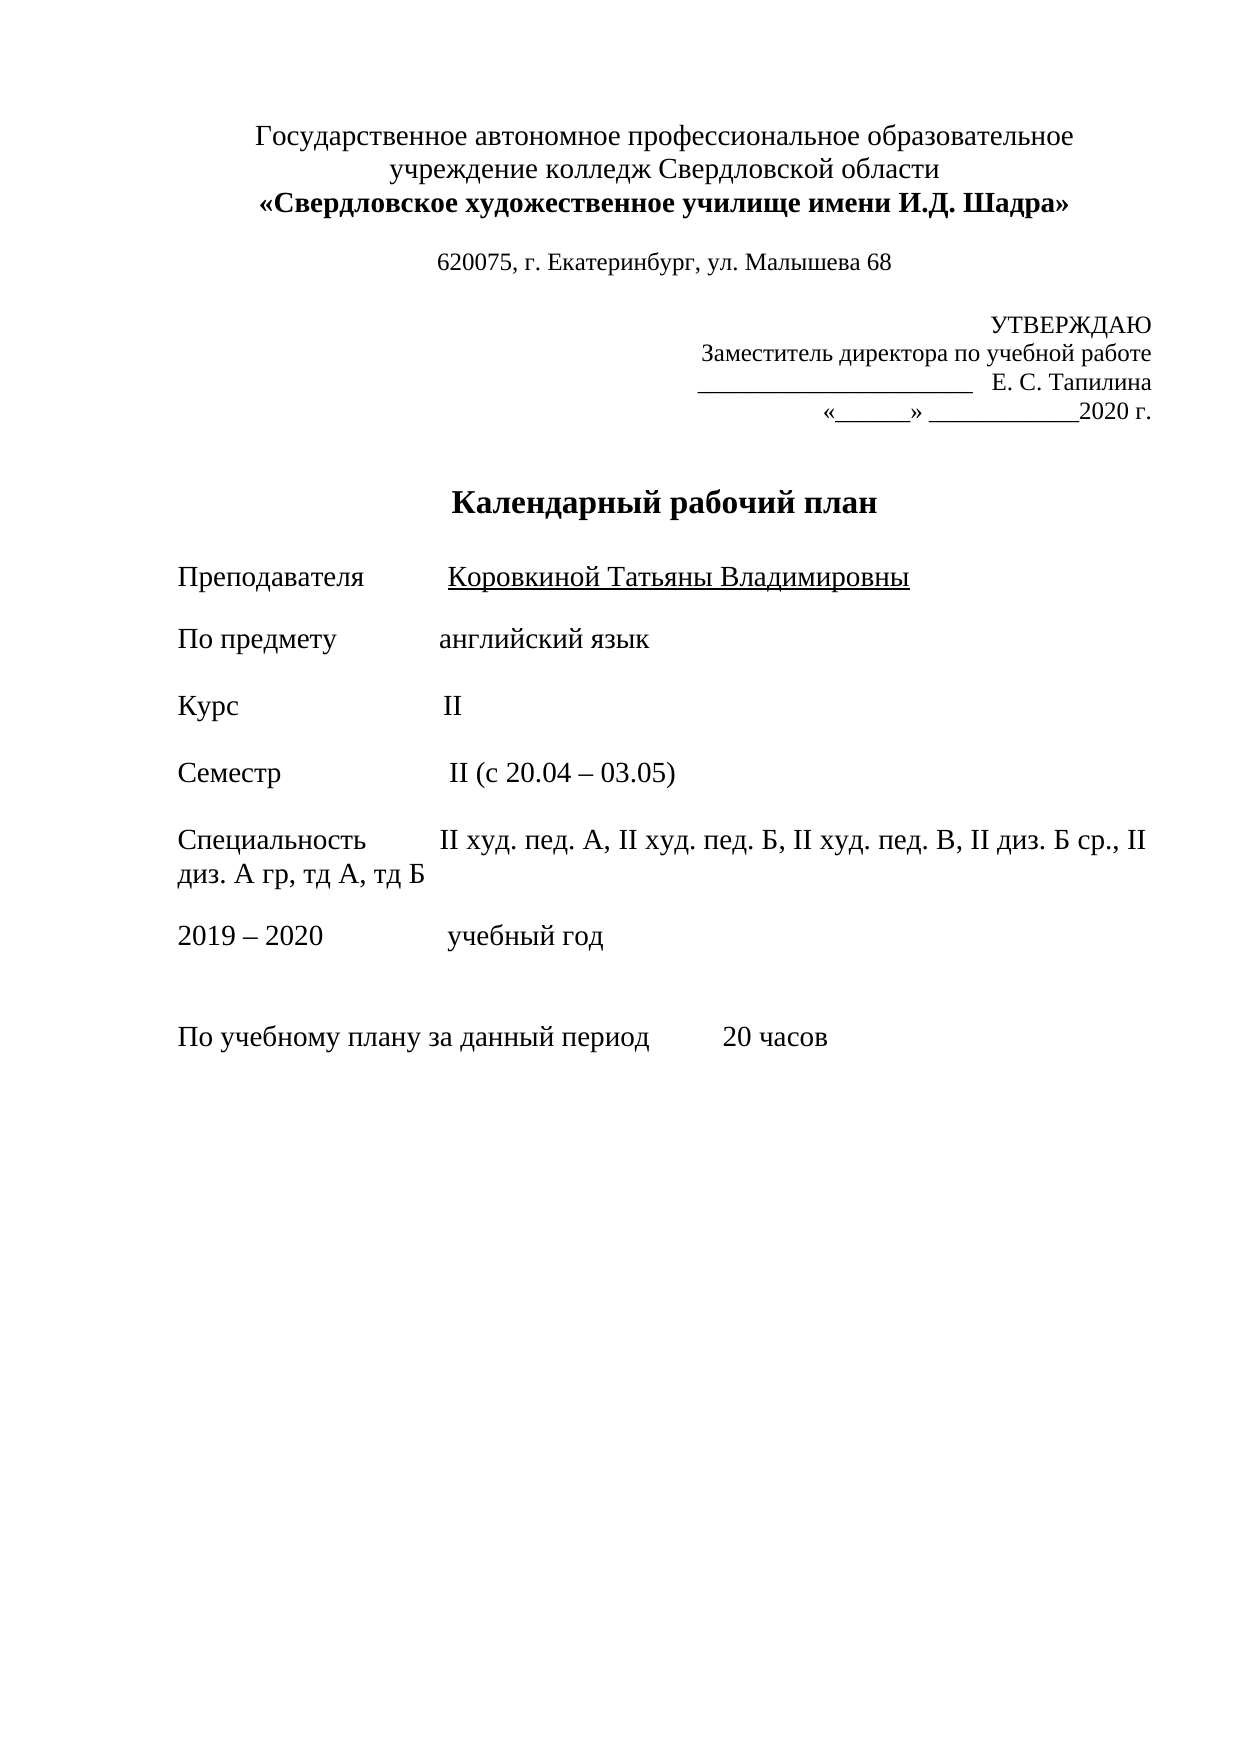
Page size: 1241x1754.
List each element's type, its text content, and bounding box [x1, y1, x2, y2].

text «Свердловское художественное училище имени И.Д. Шадра» [177, 185, 1152, 219]
text Специальность II худ. пед. А, II худ. пед. Б, II худ. пед. В, II диз. Б ср., II диз. А гр, тд А, тд Б [177, 822, 1152, 889]
text «______» ____________2020 г. [177, 396, 1152, 425]
text 2019 – 2020 учебный год [177, 918, 1152, 952]
text По учебному плану за данный период 20 часов [177, 1019, 1152, 1052]
text Семестр II (с 20.04 – 03.05) [177, 755, 1152, 789]
text 620075, г. Екатеринбург, ул. Малышева 68 [177, 247, 1152, 276]
text Календарный рабочий план [177, 482, 1152, 521]
text Заместитель директора по учебной работе [177, 338, 1152, 367]
text Преподавателя Коровкиной Татьяны Владимировны [177, 559, 1152, 592]
text ______________________ Е. С. Тапилина [177, 367, 1152, 396]
text Государственное автономное профессиональное образовательное учреждение колледж Свердловской области [177, 118, 1152, 185]
text Курс II [177, 688, 1152, 722]
text УТВЕРЖДАЮ [177, 310, 1152, 338]
text По предмету английский язык [177, 621, 1152, 655]
